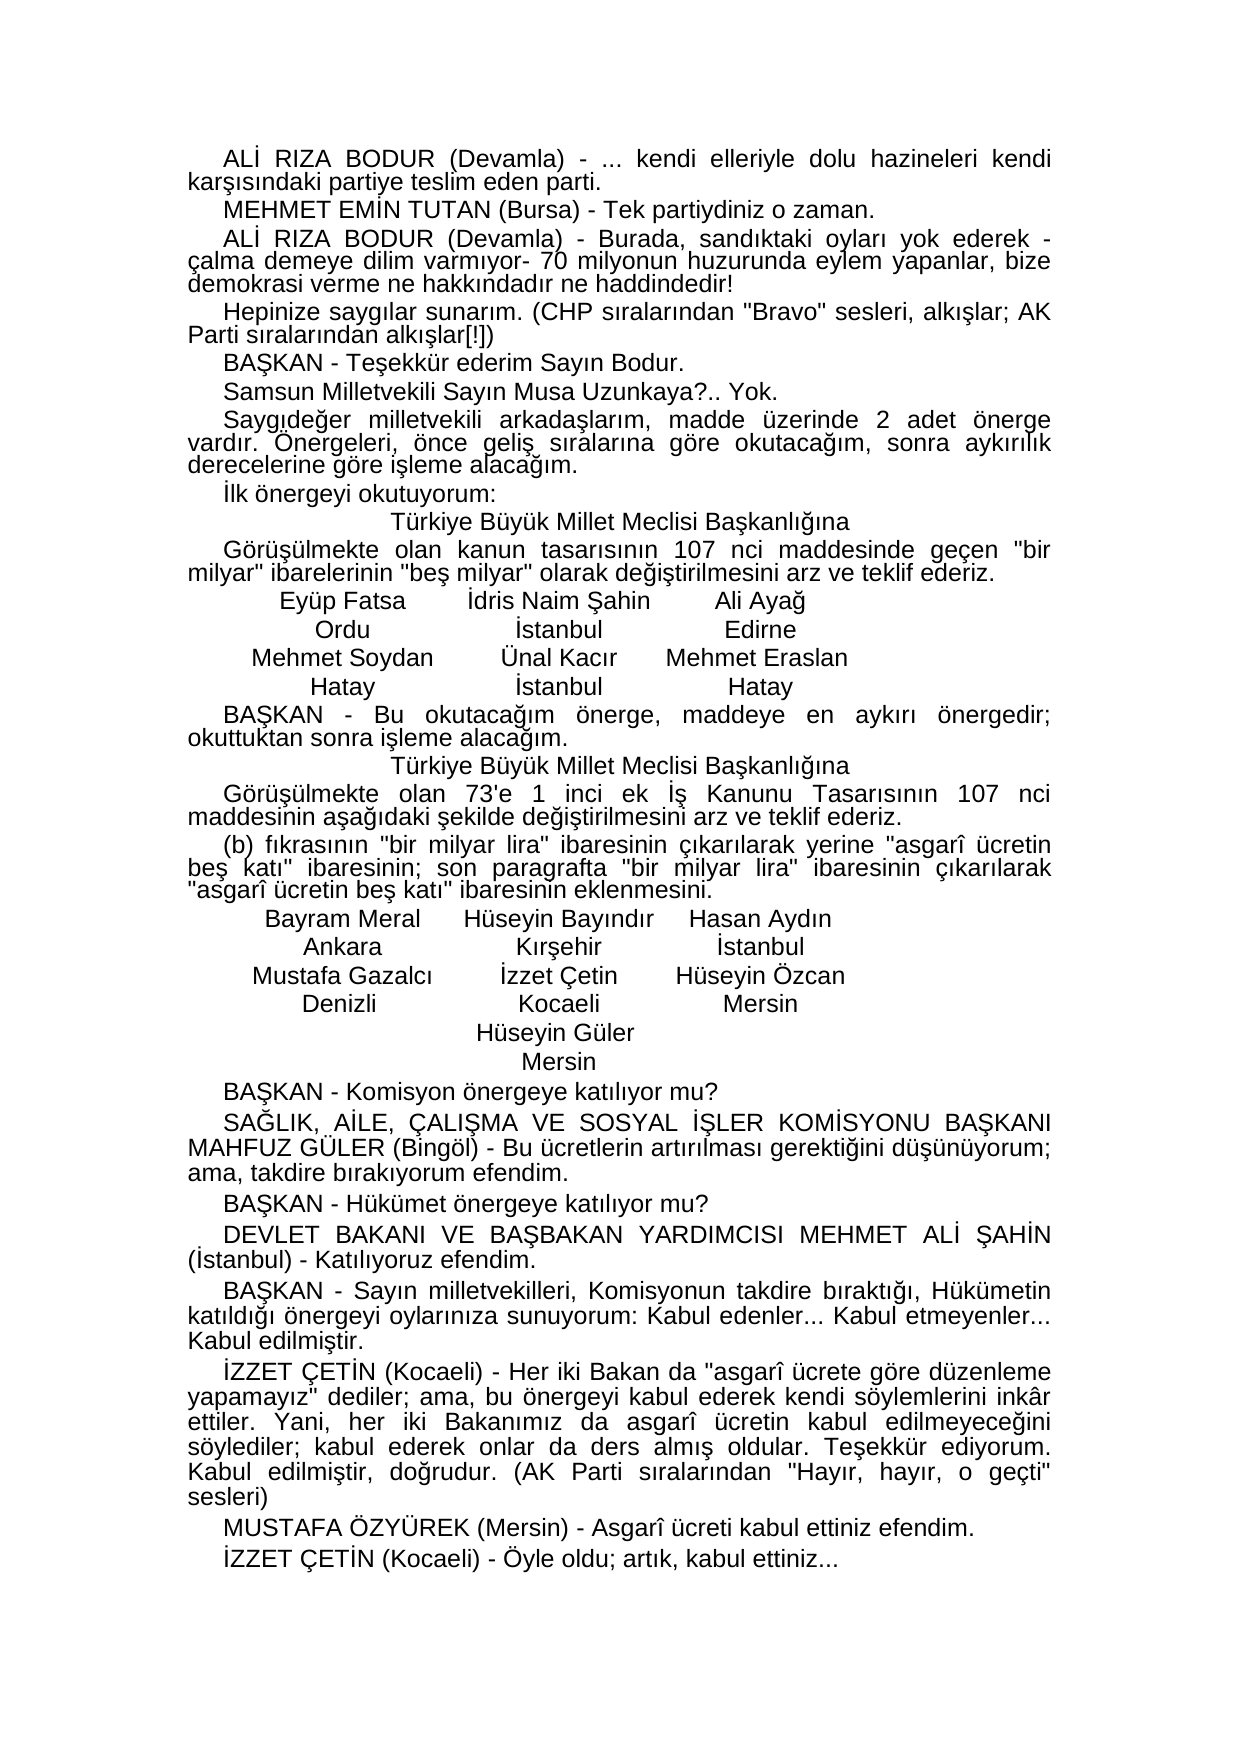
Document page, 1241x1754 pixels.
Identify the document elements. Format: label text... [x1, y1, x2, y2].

text SAĞLIK, AİLE, ÇALIŞMA VE SOSYAL İŞLER KOMİSYONU BAŞKANI MAHFUZ GÜLER (Bingöl) - Bu ücretlerin artırılması gerektiğini düşünüyorum; ama, takdire bırakıyorum efendim. [187, 1111, 1053, 1186]
text Görüşülmekte olan 73'e 1 inci ek İş Kanunu Tasarısının 107 nci maddesinin aşağıdaki şekilde değiştirilmesini arz ve teklif ederiz. [187, 785, 1053, 830]
text Eyüp Fatsa İdris Naim Şahin Ali Ayağ [187, 592, 599, 614]
text BAŞKAN - Bu okutacağım önerge, maddeye en aykırı önergedir; okuttuktan sonra işleme alacağım. [187, 706, 1053, 751]
text MEHMET EMİN TUTAN (Bursa) - Tek partiydiniz o zaman. [187, 201, 503, 223]
text Hepinize saygılar sunarım. (CHP sıralarından "Bravo" sesleri, alkışlar; AK Parti sıralarından alkışlar[!]) [187, 303, 1053, 348]
text Eyüp Fatsa İdris Naim Şahin Ali Ayağ [590, 592, 1053, 614]
text Bayram Meral Hüseyin Bayındır Hasan Aydın [187, 909, 1053, 932]
text Hüseyin Güler [187, 1023, 1053, 1046]
text DEVLET BAKANI VE BAŞBAKAN YARDIMCISI MEHMET ALİ ŞAHİN (İstanbul) - Katılıyoruz efendim. [187, 1223, 1053, 1273]
text İZZET ÇETİN (Kocaeli) - Öyle oldu; artık, kabul ettiniz... [187, 1547, 1053, 1572]
text ALİ RIZA BODUR (Devamla) - Burada, sandıktaki oyları yok ederek -çalma demeye dilim varmıyor- 70 milyonun huzurunda eylem yapanlar, bize demokrasi verme ne hakkındadır ne haddindedir! [187, 229, 1053, 297]
text Samsun Milletvekili Sayın Musa Uzunkaya?.. Yok. [187, 382, 1053, 405]
text BAŞKAN - Teşekkür ederim Sayın Bodur. [260, 354, 1053, 376]
text İlk önergeyi okutuyorum: [187, 484, 1053, 507]
text Mersin [187, 1052, 1053, 1074]
text BAŞKAN - Komisyon önergeye katılıyor mu? [187, 1080, 1053, 1105]
text Hatay İstanbul Hatay [187, 677, 1053, 700]
text (b) fıkrasının "bir milyar lira" ibaresinin çıkarılarak yerine "asgarî ücretin beş katı" ibaresinin; son paragrafta "bir milyar lira" ibaresinin çıkarılarak "asgarî ücretin beş katı" ibaresinin eklenmesini. [187, 836, 1053, 903]
text MUSTAFA ÖZYÜREK (Mersin) - Asgarî ücreti kabul ettiniz efendim. [187, 1516, 1053, 1541]
text İZZET ÇETİN (Kocaeli) - Her iki Bakan da "asgarî ücrete göre düzenleme yapamayız" dediler; ama, bu önergeyi kabul ederek kendi söylemlerini inkâr ettiler. Yani, her iki Bakanımız da asgarî ücretin kabul edilmeyeceğini söylediler; kabul ederek onlar da ders almış oldular. Teşekkür ediyorum. Kabul edilmiştir, doğrudur. (AK Parti sıralarından "Hayır, hayır, o geçti" sesleri) [187, 1360, 1053, 1510]
text BAŞKAN - Sayın milletvekilleri, Komisyonun takdire bıraktığı, Hükümetin katıldığı önergeyi oylarınıza sunuyorum: Kabul edenler... Kabul etmeyenler... Kabul edilmiştir. [187, 1279, 1053, 1354]
text Mehmet Soydan Ünal Kacır Mehmet Eraslan [187, 649, 1053, 671]
text Türkiye Büyük Millet Meclisi Başkanlığına [187, 757, 1053, 779]
text Türkiye Büyük Millet Meclisi Başkanlığına [187, 512, 1053, 535]
text MEHMET EMİN TUTAN (Bursa) - Tek partiydiniz o zaman. [575, 201, 1053, 223]
text Ankara Kırşehir İstanbul [187, 938, 1053, 960]
text Denizli Kocaeli Mersin [187, 995, 1053, 1017]
text ALİ RIZA BODUR (Devamla) - ... kendi elleriyle dolu hazineleri kendi karşısındaki partiye teslim eden parti. [187, 150, 1053, 195]
text Ordu İstanbul Edirne [187, 620, 1053, 643]
text Mustafa Gazalcı İzzet Çetin Hüseyin Özcan [187, 966, 1053, 989]
text BAŞKAN - Hükümet önergeye katılıyor mu? [187, 1192, 1053, 1217]
text Saygıdeğer milletvekili arkadaşlarım, madde üzerinde 2 adet önerge vardır. Önergeleri, önce geliş sıralarına göre okutacağım, sonra aykırılık derecelerine göre işleme alacağım. [187, 411, 1053, 478]
text Görüşülmekte olan kanun tasarısının 107 nci maddesinde geçen "bir milyar" ibarelerinin "beş milyar" olarak değiştirilmesini arz ve teklif ederiz. [187, 541, 1053, 586]
